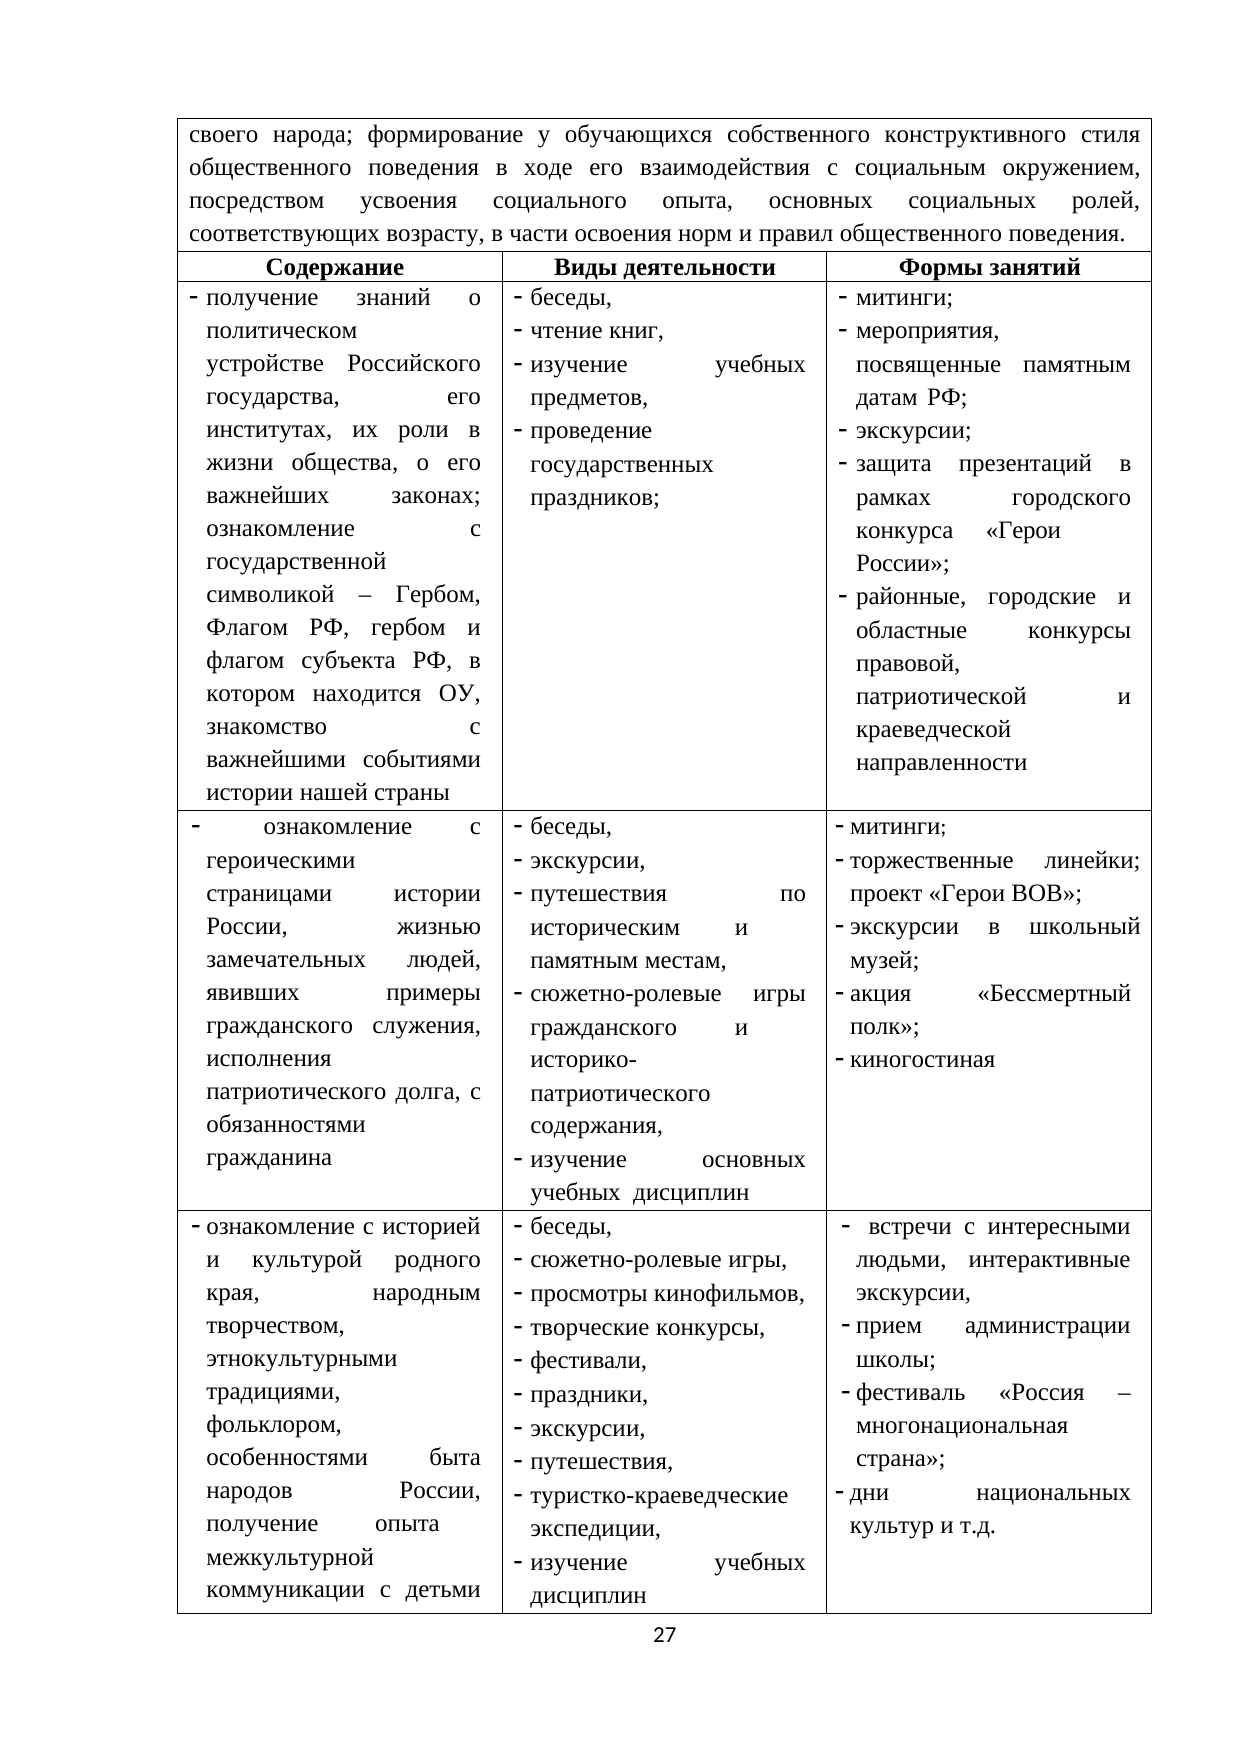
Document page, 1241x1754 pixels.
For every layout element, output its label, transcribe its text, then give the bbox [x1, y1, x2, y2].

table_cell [503, 1211, 826, 1613]
table_cell Виды деятельности [503, 252, 826, 281]
table_cell митинги; мероприятия, посвященные памятным датам РФ; экскурсии; защита презентаций в рамках городского конкурса «Герои России»; районные, городские и областные конкурсы правовой, патриотической и краеведческой направленности [827, 282, 1151, 810]
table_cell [827, 1211, 1151, 1613]
table_cell получение знаний о политическом устройстве Российского государства, его институтах, их роли в жизни общества, о его важнейших законах; ознакомление с государственной символикой – Гербом, Флагом РФ, гербом и флагом субъекта РФ, в котором находится ОУ, знакомство с важнейшими событиями истории нашей страны [178, 282, 502, 810]
table_cell ознакомление с героическими страницами истории России, жизнью замечательных людей, явивших примеры гражданского служения, исполнения патриотического долга, с обязанностями гражданина [178, 811, 502, 1210]
table_cell беседы, экскурсии, путешествия по историческим и памятным местам, сюжетно-ролевые игры гражданского и историко-патриотического содержания, изучение основных учебных дисциплин [503, 811, 826, 1210]
table_cell Формы занятий [827, 252, 1151, 281]
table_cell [178, 1211, 502, 1613]
table_cell Содержание [178, 252, 502, 281]
table_cell беседы, чтение книг, изучение учебных предметов, проведение государственных праздников; [503, 282, 826, 810]
table_cell митинги; торжественные линейки; проект «Герои ВОВ»; экскурсии в школьный музей; акция «Бессмертный полк»; киногостиная [827, 811, 1151, 1210]
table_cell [178, 119, 1151, 251]
